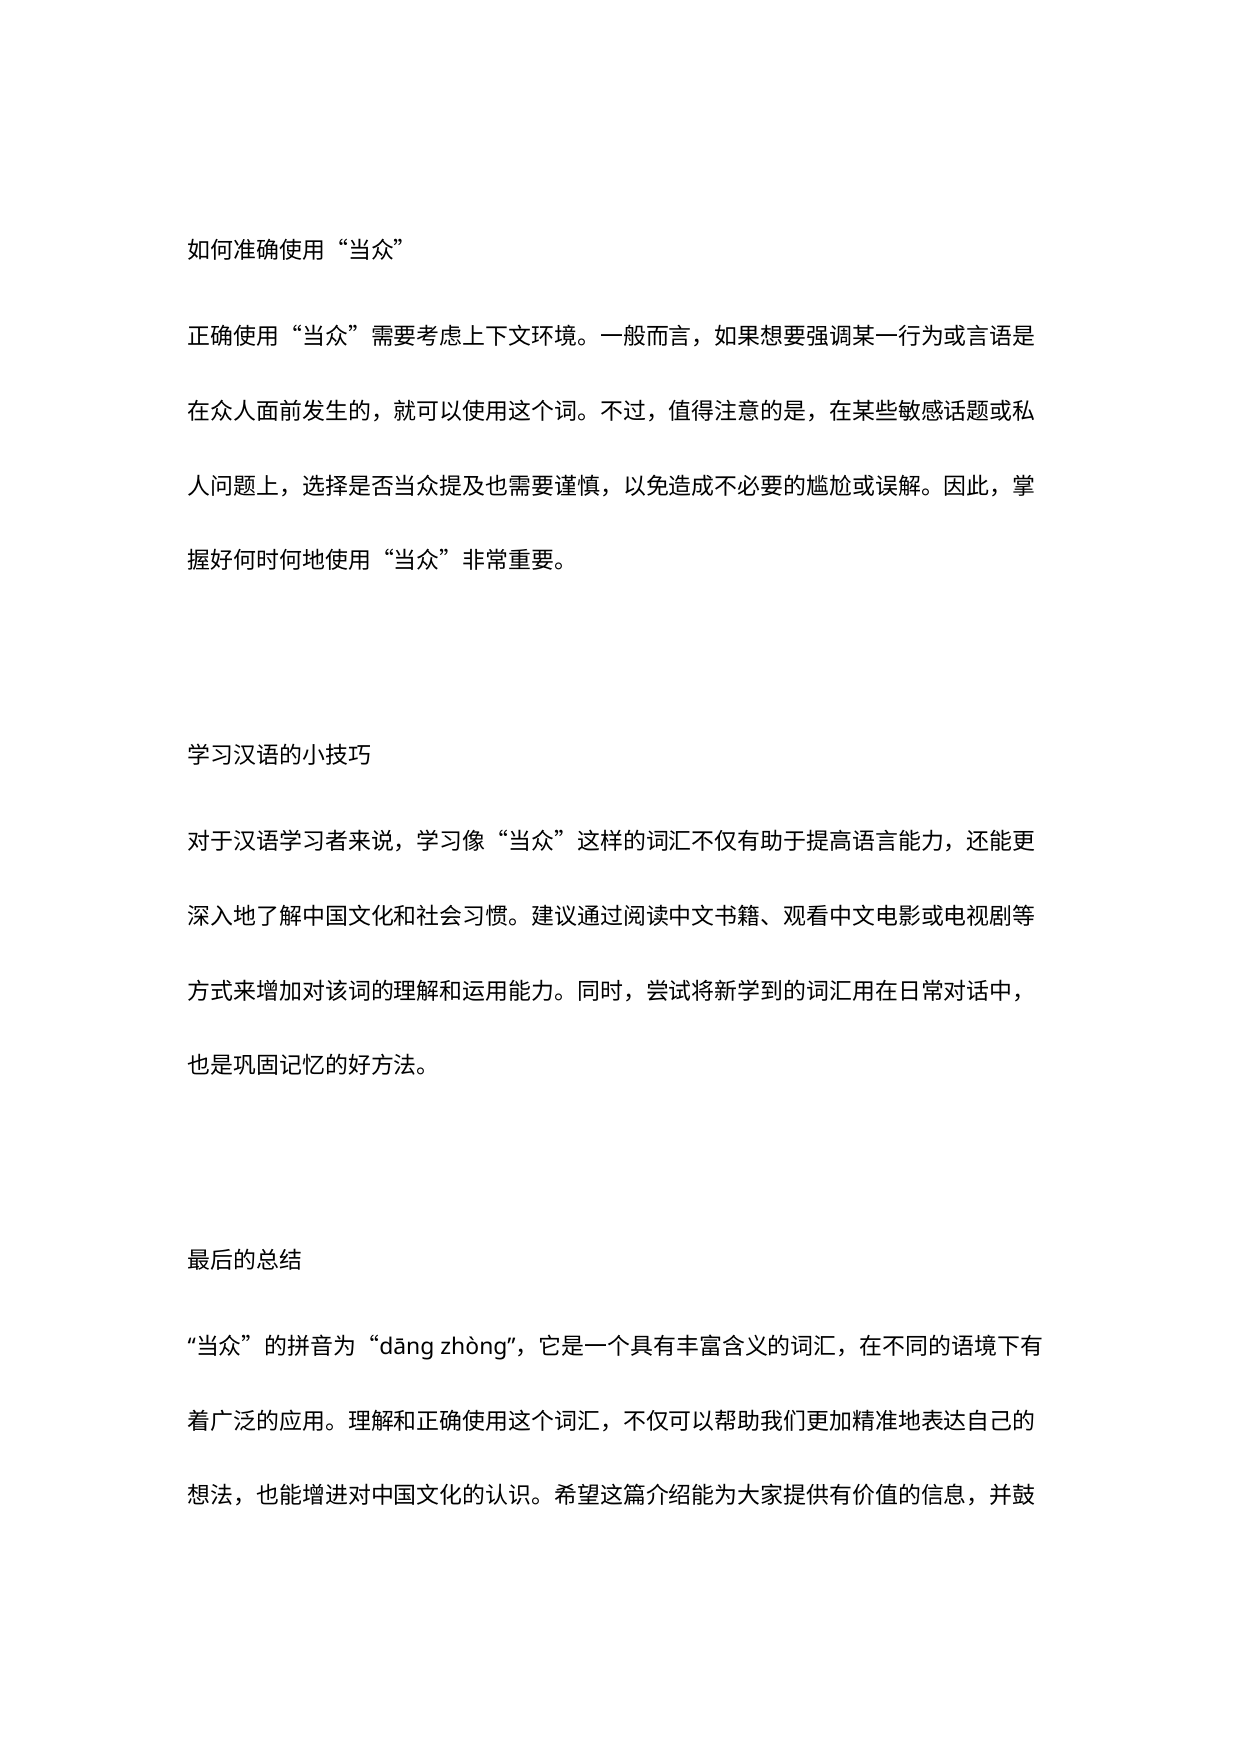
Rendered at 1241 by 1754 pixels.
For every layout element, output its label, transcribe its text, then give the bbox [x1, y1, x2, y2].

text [187, 1312, 1053, 1527]
text 如何准确使用“当众” [187, 216, 1053, 281]
text 正确使用“当众”需要考虑上下文环境。一般而言，如果想要强调某一行为或言语是在众人面前发生的，就可以使用这个词。不过，值得注意的是，在某些敏感话题或私人问题上，选择是否当众提及也需要谨慎，以免造成不必要的尴尬或误解。因此，掌握好何时何地使用“当众”非常重要。 [187, 302, 1053, 591]
text 对于汉语学习者来说，学习像“当众”这样的词汇不仅有助于提高语言能力，还能更深入地了解中国文化和社会习惯。建议通过阅读中文书籍、观看中文电影或电视剧等方式来增加对该词的理解和运用能力。同时，尝试将新学到的词汇用在日常对话中，也是巩固记忆的好方法。 [187, 807, 1053, 1096]
text 学习汉语的小技巧 [187, 721, 1053, 786]
text 最后的总结 [187, 1226, 1053, 1291]
